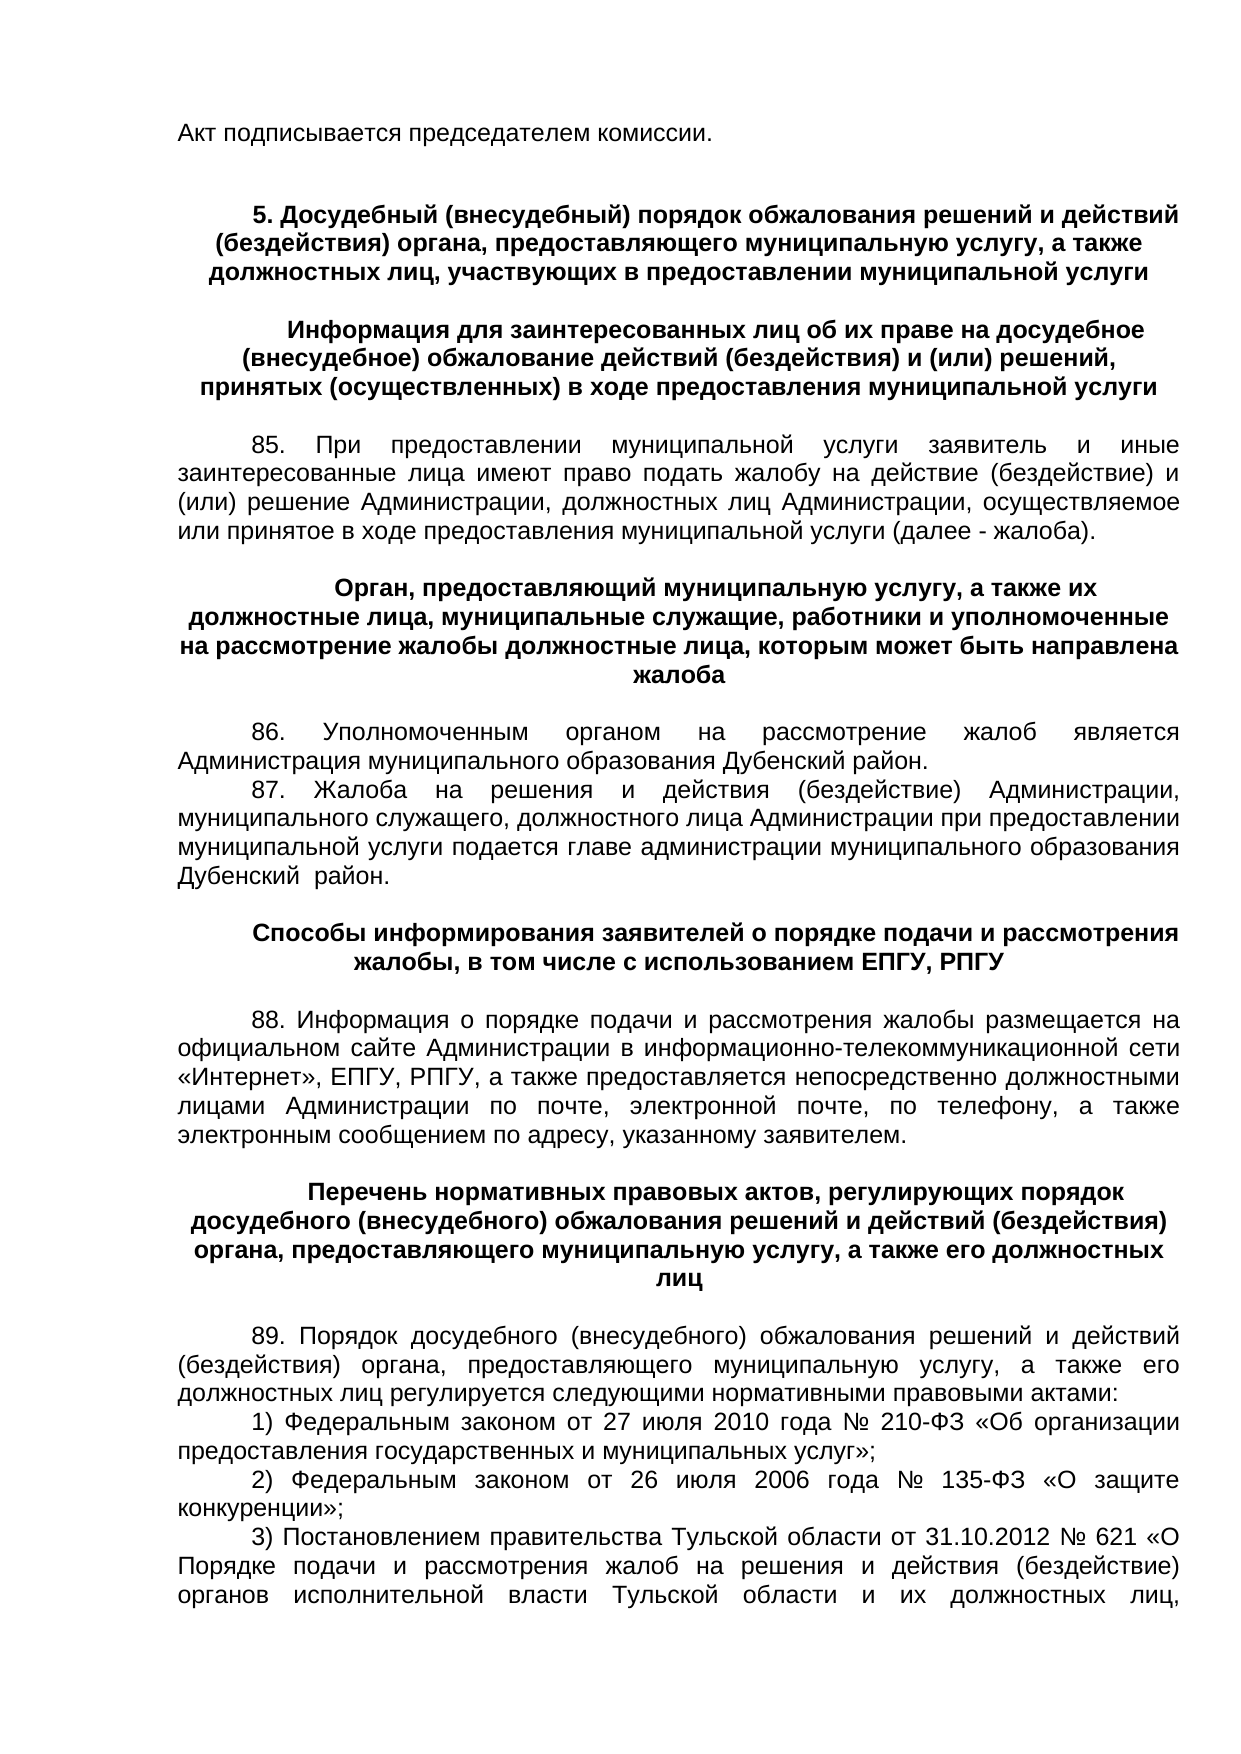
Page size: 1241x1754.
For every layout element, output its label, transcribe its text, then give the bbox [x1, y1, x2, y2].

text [177, 118, 1181, 147]
text Способы информирования заявителей о порядке подачи и рассмотрения жалобы, в том числе с использованием ЕПГУ, РПГУ [177, 918, 1181, 976]
text Орган, предоставляющий муниципальную услугу, а также их должностные лица, муниципальные служащие, работники и уполномоченные на рассмотрение жалобы должностные лица, которым может быть направлена жалоба [177, 573, 1181, 688]
text 85. При предоставлении муниципальной услуги заявитель и иные заинтересованные лица имеют право подать жалобу на действие (бездействие) и (или) решение Администрации, должностных лиц Администрации, осуществляемое или принятое в ходе предоставления муниципальной услуги (далее - жалоба). [177, 430, 1181, 545]
text 5. Досудебный (внесудебный) порядок обжалования решений и действий (бездействия) органа, предоставляющего муниципальную услугу, а также должностных лиц, участвующих в предоставлении муниципальной услуги [177, 200, 1181, 286]
text 88. Информация о порядке подачи и рассмотрения жалобы размещается на официальном сайте Администрации в информационно-телекоммуникационной сети «Интернет», ЕПГУ, РПГУ, а также предоставляется непосредственно должностными лицами Администрации по почте, электронной почте, по телефону, а также электронным сообщением по адресу, указанному заявителем. [177, 1005, 1181, 1148]
text Перечень нормативных правовых актов, регулирующих порядок досудебного (внесудебного) обжалования решений и действий (бездействия) органа, предоставляющего муниципальную услугу, а также его должностных лиц [177, 1177, 1181, 1292]
text 1) Федеральным законом от 27 июля 2010 года № 210-ФЗ «Об организации предоставления государственных и муниципальных услуг»; [177, 1407, 1181, 1465]
text Информация для заинтересованных лиц об их праве на досудебное (внесудебное) обжалование действий (бездействия) и (или) решений, принятых (осуществленных) в ходе предоставления муниципальной услуги [177, 315, 1181, 401]
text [177, 1522, 1181, 1608]
text 89. Порядок досудебного (внесудебного) обжалования решений и действий (бездействия) органа, предоставляющего муниципальную услугу, а также его должностных лиц регулируется следующими нормативными правовыми актами: [177, 1321, 1181, 1407]
text 2) Федеральным законом от 26 июля 2006 года № 135-ФЗ «О защите конкуренции»; [177, 1465, 1181, 1522]
text 86. Уполномоченным органом на рассмотрение жалоб является Администрация муниципального образования Дубенский район. [177, 717, 1181, 775]
text 87. Жалоба на решения и действия (бездействие) Администрации, муниципального служащего, должностного лица Администрации при предоставлении муниципальной услуги подается главе администрации муниципального образования Дубенский район. [177, 775, 1181, 890]
